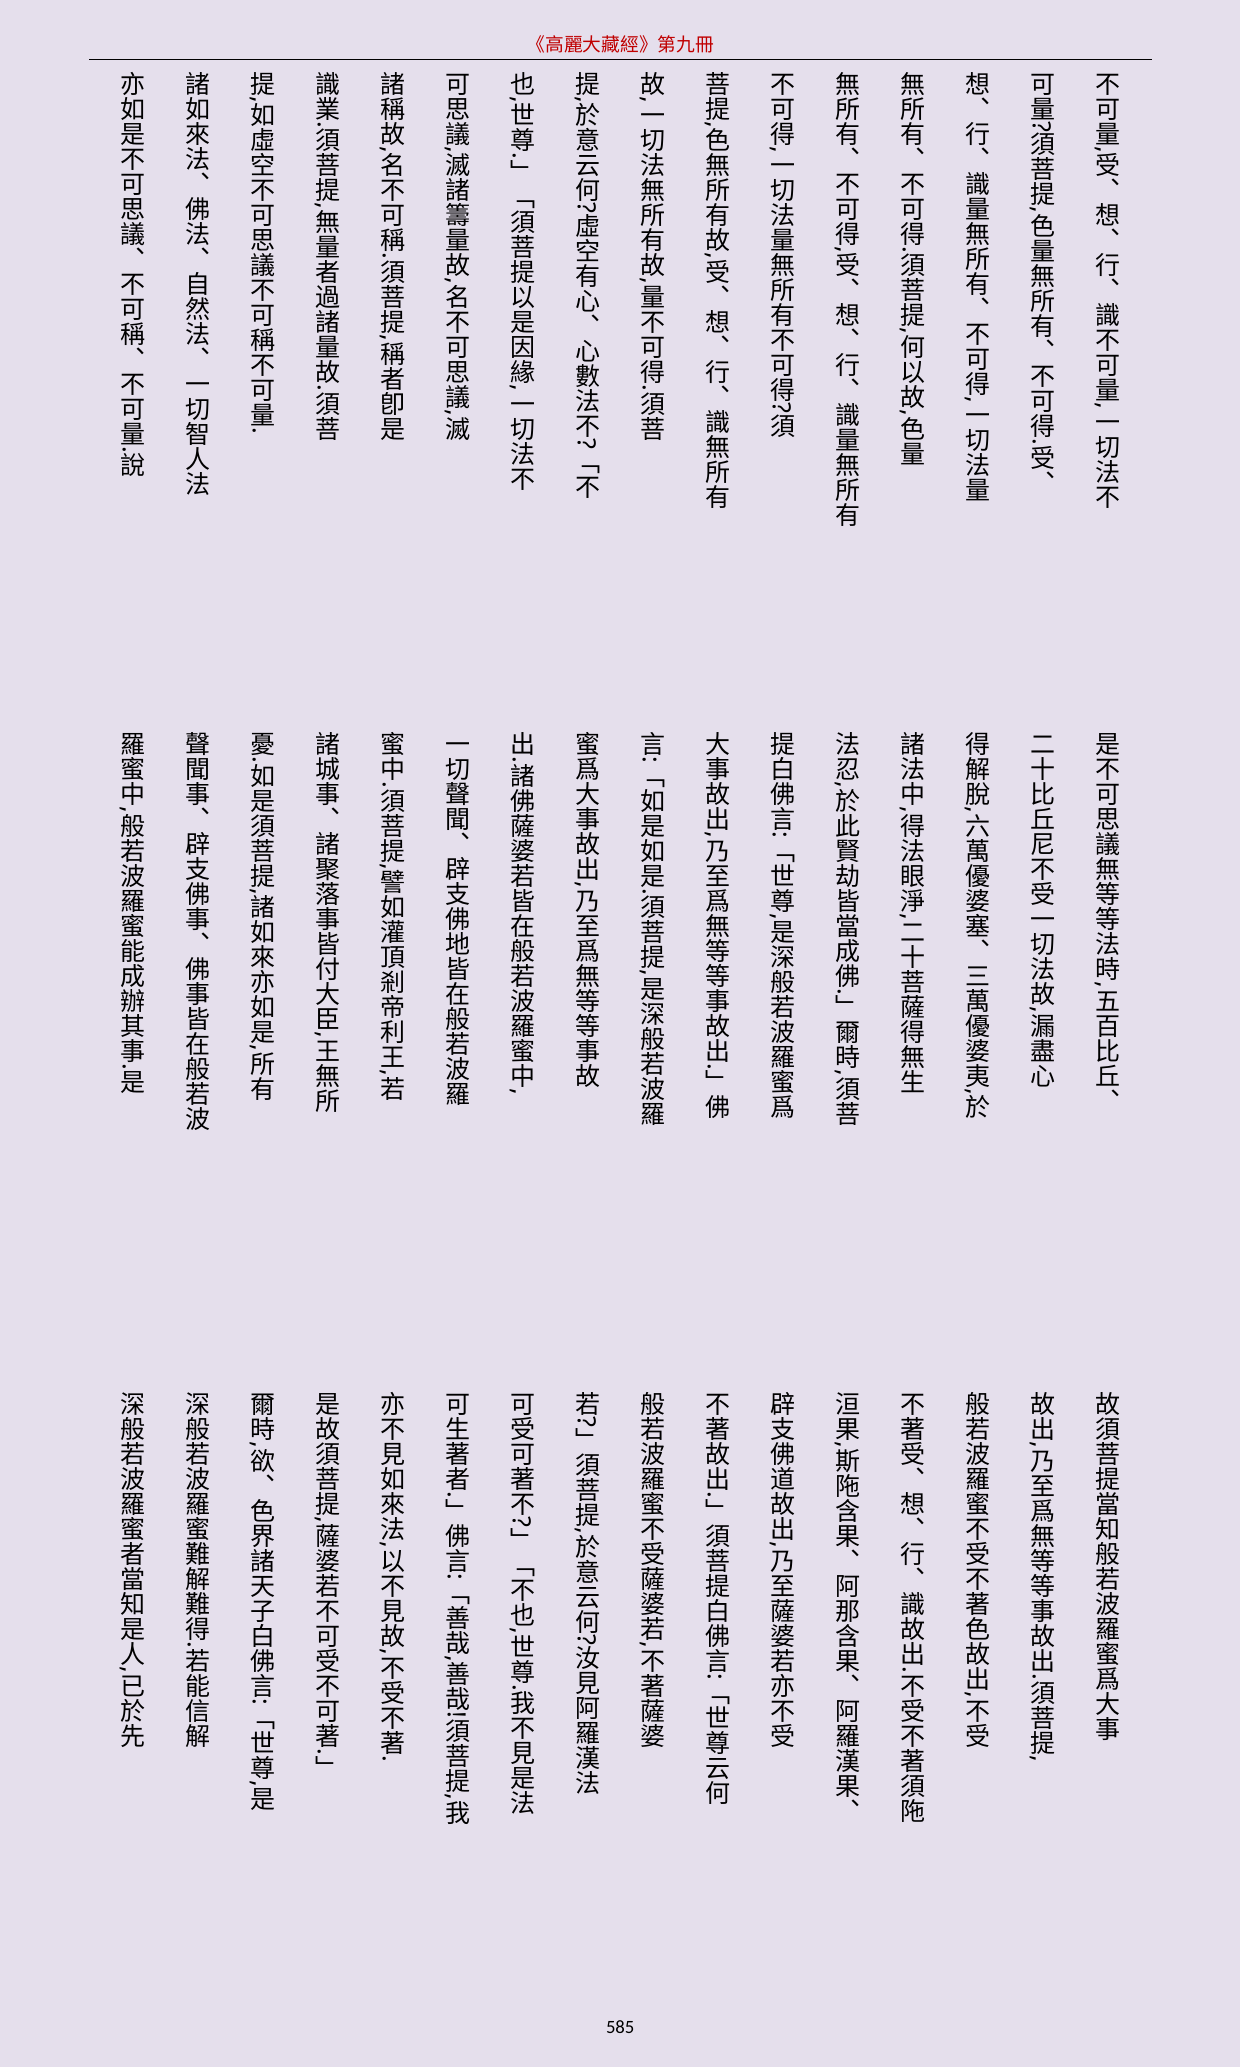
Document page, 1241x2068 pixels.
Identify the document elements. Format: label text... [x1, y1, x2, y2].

text 無所有、不可得.須菩提,何以故,色量 [880, 71, 945, 687]
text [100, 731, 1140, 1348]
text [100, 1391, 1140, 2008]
text 不可量,受、想、行、識不可量,一切法不 [1075, 71, 1140, 687]
text 想、行、識量無所有、不可得,一切法量 [945, 71, 1010, 687]
text 可量?須菩提,色量無所有、不可得.受、 [1010, 71, 1075, 687]
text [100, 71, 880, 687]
